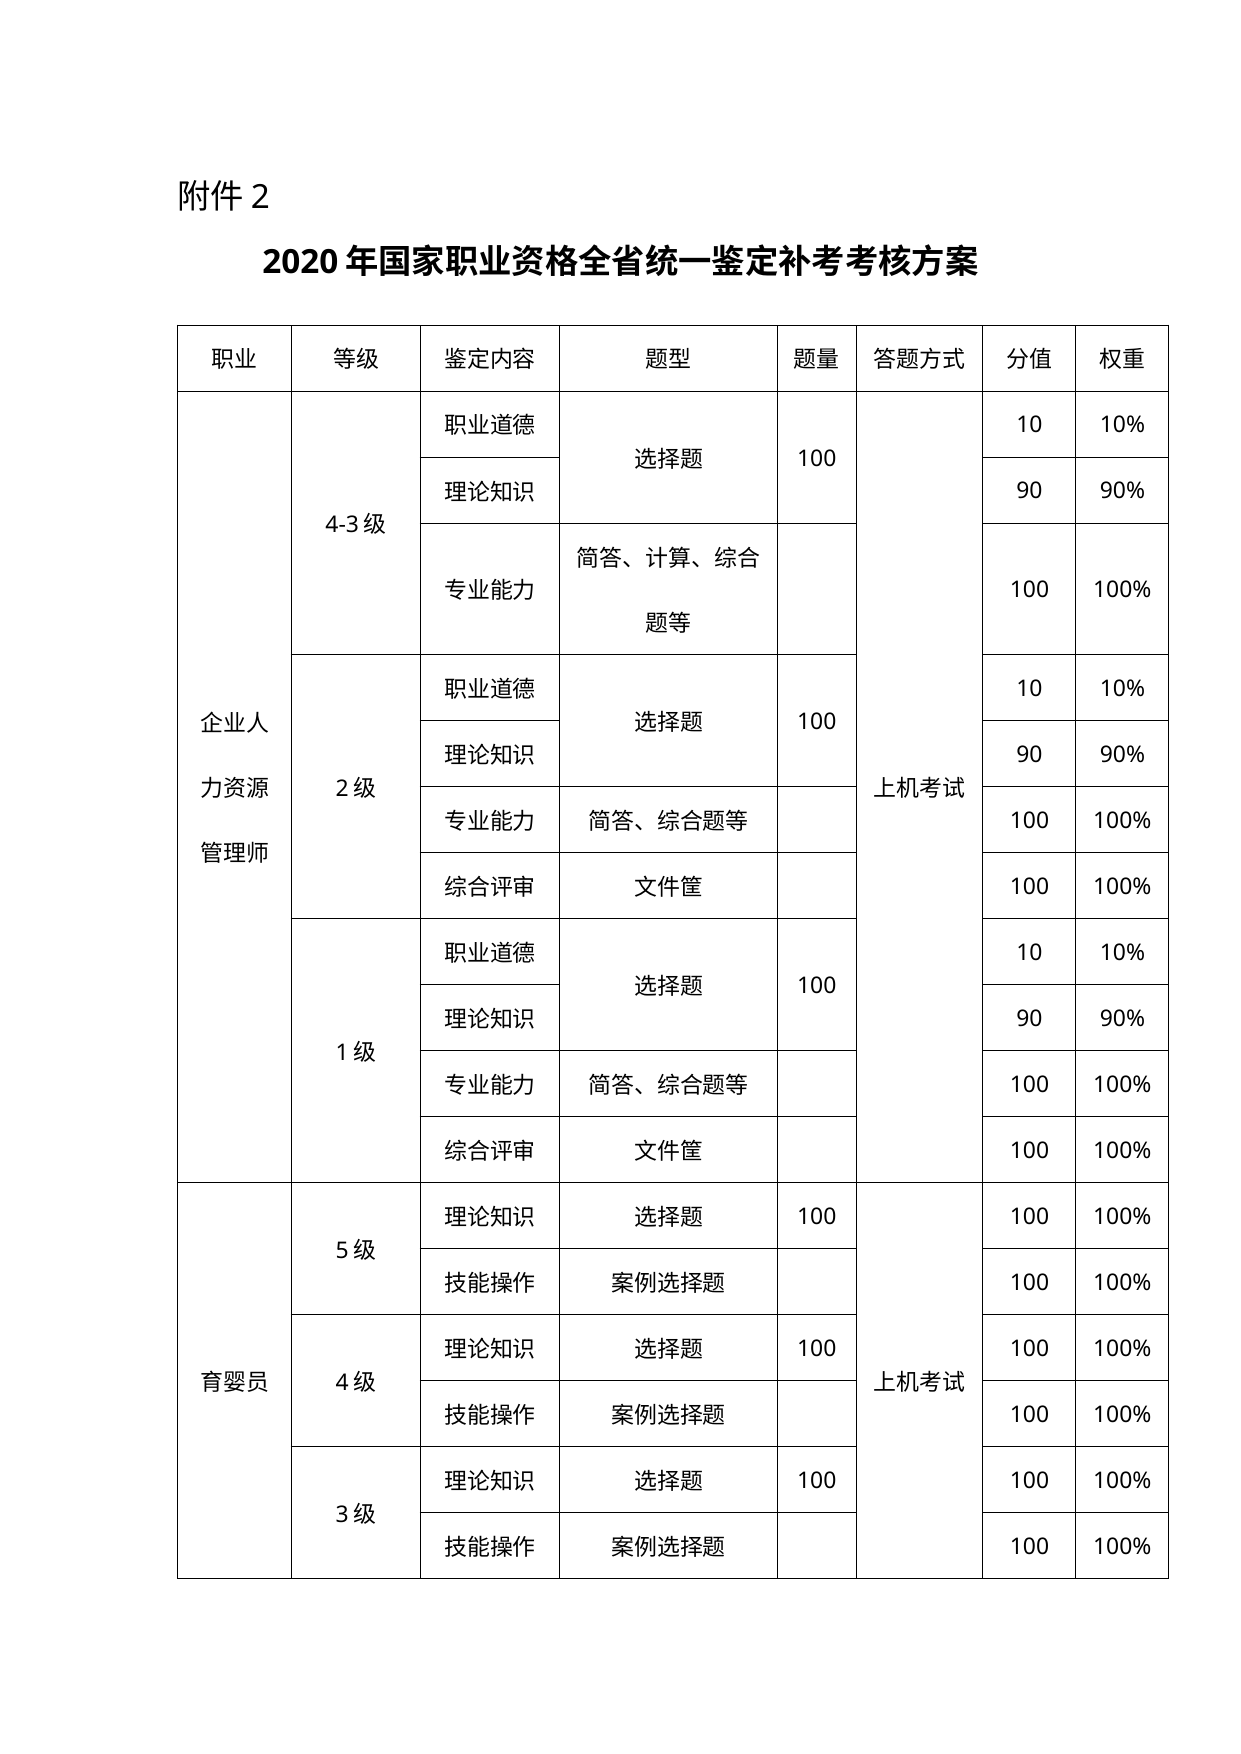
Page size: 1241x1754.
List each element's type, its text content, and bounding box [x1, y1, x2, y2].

table_cell 100 [778, 1315, 856, 1380]
table_cell 100 [778, 392, 856, 523]
table_cell 10% [1076, 919, 1168, 984]
table_cell 100 [983, 1183, 1075, 1248]
table_cell 100 [983, 1381, 1075, 1446]
table_cell 100 [983, 1315, 1075, 1380]
table_cell 专业能力 [421, 787, 559, 852]
table_cell 100 [983, 1117, 1075, 1182]
table_cell 案例选择题 [560, 1249, 777, 1314]
table_cell 100 [983, 1447, 1075, 1512]
table_cell 100 [983, 1513, 1075, 1578]
table_cell 100 [778, 1447, 856, 1512]
table_cell 100 [778, 1183, 856, 1248]
table_cell 选择题 [560, 919, 777, 1050]
table_header 等级 [292, 326, 420, 391]
table_cell [778, 1381, 856, 1446]
table_cell 专业能力 [421, 1051, 559, 1116]
table_cell 1级 [292, 919, 420, 1182]
table_cell 选择题 [560, 1447, 777, 1512]
table_cell 100% [1076, 524, 1168, 654]
table_cell 100% [1076, 1051, 1168, 1116]
table_cell 选择题 [560, 1183, 777, 1248]
table_cell 90 [983, 458, 1075, 523]
table_cell 90% [1076, 721, 1168, 786]
table_cell 3级 [292, 1447, 420, 1578]
table_cell 职业道德 [421, 392, 559, 457]
table_cell 90 [983, 721, 1075, 786]
table_cell 90% [1076, 985, 1168, 1050]
table_cell 10% [1076, 655, 1168, 720]
table_cell [778, 524, 856, 654]
table_cell 文件筐 [560, 1117, 777, 1182]
table_cell 选择题 [560, 655, 777, 786]
table_cell 10 [983, 655, 1075, 720]
table_cell 4级 [292, 1315, 420, 1446]
table_cell [778, 853, 856, 918]
table_header 权重 [1076, 326, 1168, 391]
table_cell [778, 1117, 856, 1182]
table_cell 案例选择题 [560, 1513, 777, 1578]
table_cell 简答、综合题等 [560, 1051, 777, 1116]
table_cell 理论知识 [421, 1315, 559, 1380]
table_cell 100% [1076, 787, 1168, 852]
table_cell 专业能力 [421, 524, 559, 654]
table_cell 100% [1076, 1513, 1168, 1578]
table_cell 100% [1076, 853, 1168, 918]
table_cell 4-3级 [292, 392, 420, 654]
table_cell 简答、计算、综合题等 [560, 524, 777, 654]
table_cell 上机考试 [857, 1183, 982, 1578]
table_cell 上机考试 [857, 392, 982, 1182]
table_cell 100 [778, 655, 856, 786]
table_cell 100 [983, 524, 1075, 654]
table_cell 100% [1076, 1183, 1168, 1248]
table_cell 100 [983, 1051, 1075, 1116]
table_cell 综合评审 [421, 853, 559, 918]
table_cell 理论知识 [421, 458, 559, 523]
table_cell 100% [1076, 1117, 1168, 1182]
table_cell 简答、综合题等 [560, 787, 777, 852]
table_cell 100% [1076, 1249, 1168, 1314]
table_cell 育婴员 [178, 1183, 291, 1578]
table_cell 90% [1076, 458, 1168, 523]
table_cell 100 [983, 787, 1075, 852]
table_cell 企业人力资源管理师 [178, 392, 291, 1182]
table_cell [778, 1051, 856, 1116]
table_cell [778, 1513, 856, 1578]
table_cell 文件筐 [560, 853, 777, 918]
table_cell 选择题 [560, 392, 777, 523]
table_cell 理论知识 [421, 1183, 559, 1248]
table_header 鉴定内容 [421, 326, 559, 391]
table_cell 职业道德 [421, 919, 559, 984]
table_cell 90 [983, 985, 1075, 1050]
table_cell 职业道德 [421, 655, 559, 720]
table_cell 理论知识 [421, 721, 559, 786]
table_cell 2级 [292, 655, 420, 918]
table_cell 技能操作 [421, 1381, 559, 1446]
table_cell 100% [1076, 1315, 1168, 1380]
table_cell 10 [983, 919, 1075, 984]
table_cell 5级 [292, 1183, 420, 1314]
table_cell 技能操作 [421, 1249, 559, 1314]
text 2020年国家职业资格全省统一鉴定补考考核方案 [177, 227, 1063, 292]
table_header 答题方式 [857, 326, 982, 391]
table_cell 理论知识 [421, 1447, 559, 1512]
table_cell [778, 1249, 856, 1314]
table_header 分值 [983, 326, 1075, 391]
table_cell 选择题 [560, 1315, 777, 1380]
table_cell 案例选择题 [560, 1381, 777, 1446]
table_cell 技能操作 [421, 1513, 559, 1578]
table_cell 10% [1076, 392, 1168, 457]
table_cell 100% [1076, 1381, 1168, 1446]
table_cell 10 [983, 392, 1075, 457]
table_cell 理论知识 [421, 985, 559, 1050]
table_cell 100 [983, 1249, 1075, 1314]
text 附件2 [177, 162, 1063, 227]
table_cell [778, 787, 856, 852]
table_header 题型 [560, 326, 777, 391]
table_cell 综合评审 [421, 1117, 559, 1182]
table_cell 100% [1076, 1447, 1168, 1512]
table_header 职业 [178, 326, 291, 391]
table_cell 100 [778, 919, 856, 1050]
table_header 题量 [778, 326, 856, 391]
table_cell 100 [983, 853, 1075, 918]
